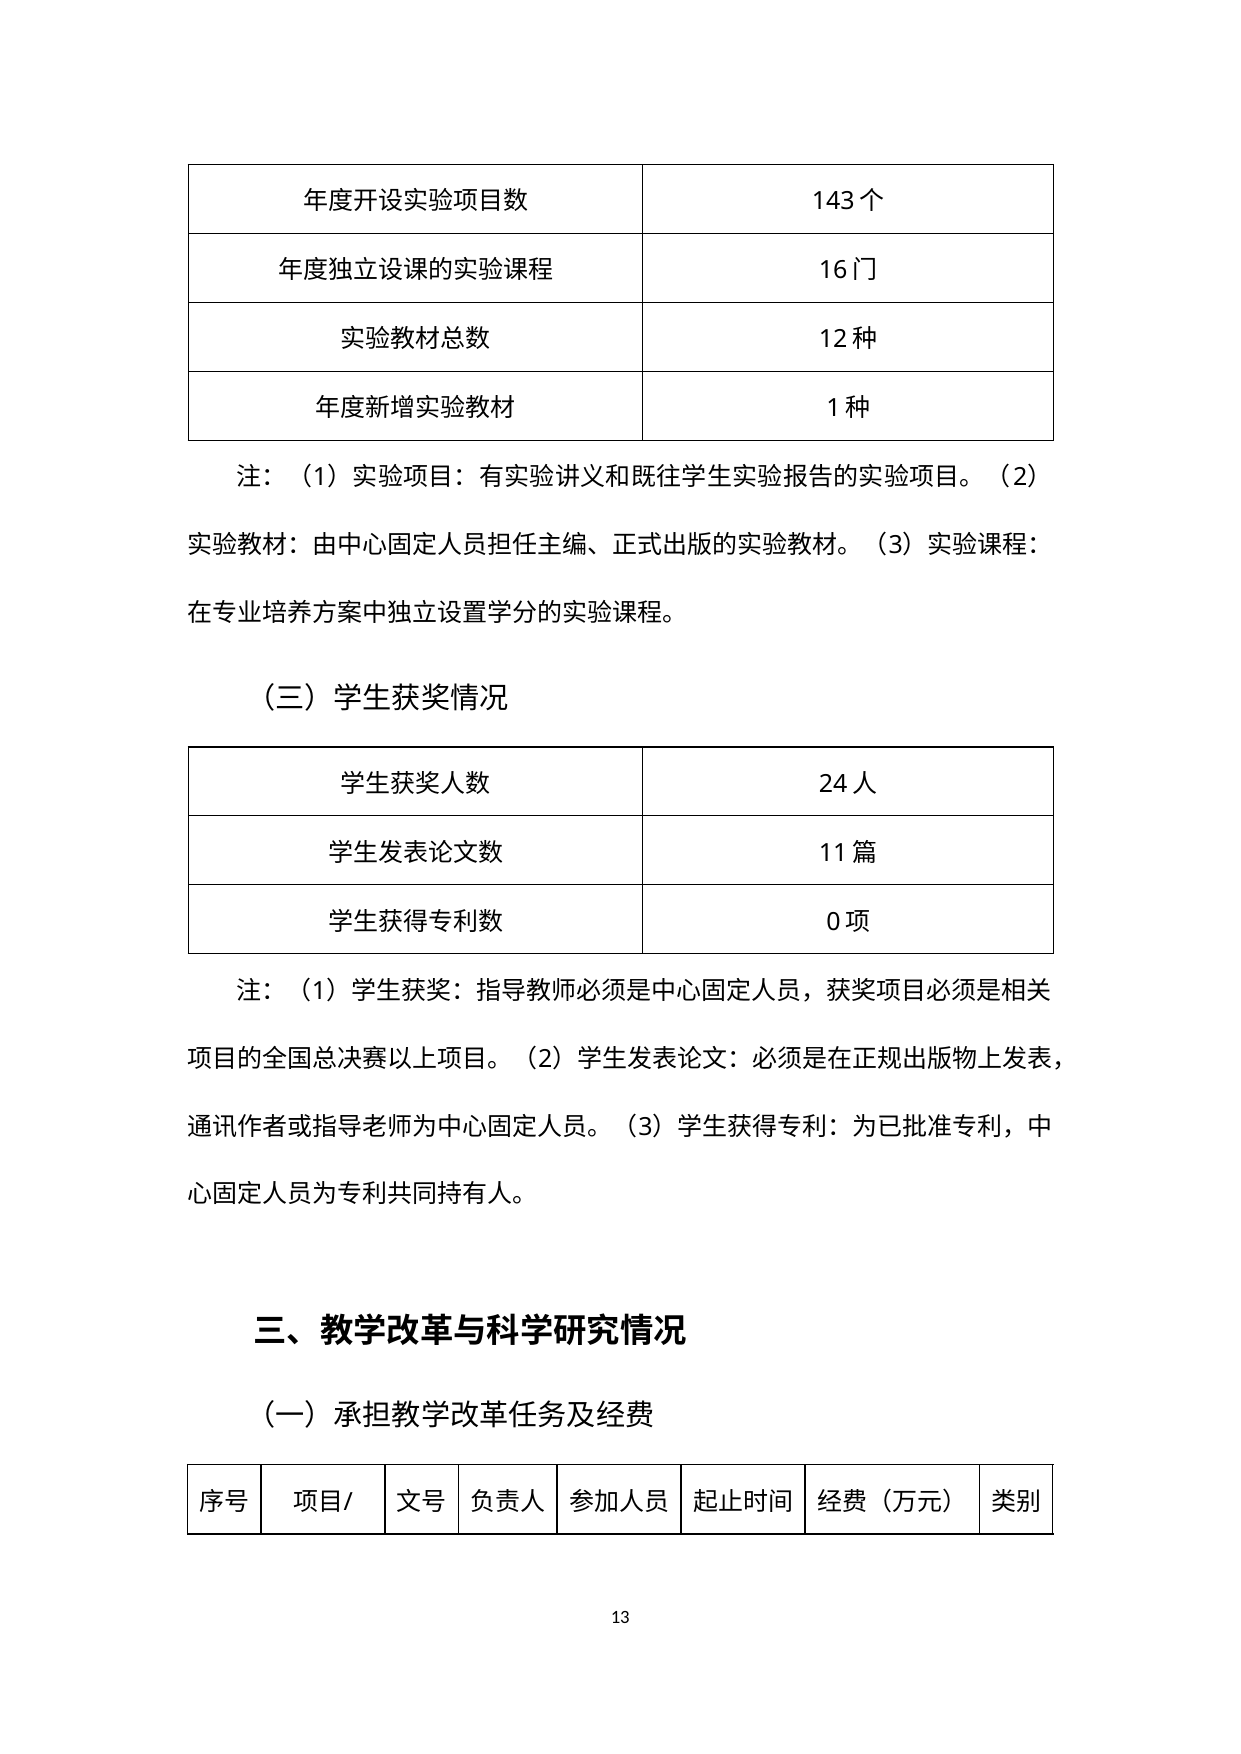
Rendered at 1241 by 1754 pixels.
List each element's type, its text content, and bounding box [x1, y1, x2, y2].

text （一）承担教学改革任务及经费 [187, 1379, 1053, 1447]
table_header 起止时间 [682, 1465, 804, 1533]
table_cell 学生获得专利数 [189, 885, 642, 953]
table_cell 年度开设实验项目数 [189, 165, 642, 233]
table_header 序号 [188, 1465, 260, 1533]
table_cell 16门 [643, 234, 1053, 302]
table_header 参加人员 [558, 1465, 680, 1533]
text 三、教学改革与科学研究情况 [187, 1294, 1053, 1362]
table_header 24人 [643, 748, 1053, 815]
table_cell 143个 [643, 165, 1053, 233]
table_header 类别 [980, 1465, 1052, 1533]
text 注：（1）学生获奖：指导教师必须是中心固定人员，获奖项目必须是相关项目的全国总决赛以上项目。（2）学生发表论文：必须是在正规出版物上发表，通讯作者或指导老师为中心固定人员。（3）学生获得专利：为已批准专利，中心固定人员为专利共同持有人。 [187, 954, 1053, 1226]
table_header 文号 [386, 1465, 458, 1533]
table_header 项目/ 课题名称 [262, 1465, 384, 1533]
table_cell 1种 [643, 372, 1053, 440]
table_header 负责人 [459, 1465, 556, 1533]
table_cell 实验教材总数 [189, 303, 642, 371]
table_cell 学生发表论文数 [189, 816, 642, 884]
table_cell 年度独立设课的实验课程 [189, 234, 642, 302]
table_header 经费（万元） [806, 1465, 979, 1533]
text 注：（1）实验项目：有实验讲义和既往学生实验报告的实验项目。（2）实验教材：由中心固定人员担任主编、正式出版的实验教材。（3）实验课程：在专业培养方案中独立设置学分的实验课程。 [187, 441, 1053, 644]
table_cell 年度新增实验教材 [189, 372, 642, 440]
table_header 学生获奖人数 [189, 748, 642, 815]
table_cell 0项 [643, 885, 1053, 953]
table_cell 12种 [643, 303, 1053, 371]
table_cell 11篇 [643, 816, 1053, 884]
text （三）学生获奖情况 [187, 661, 1053, 729]
